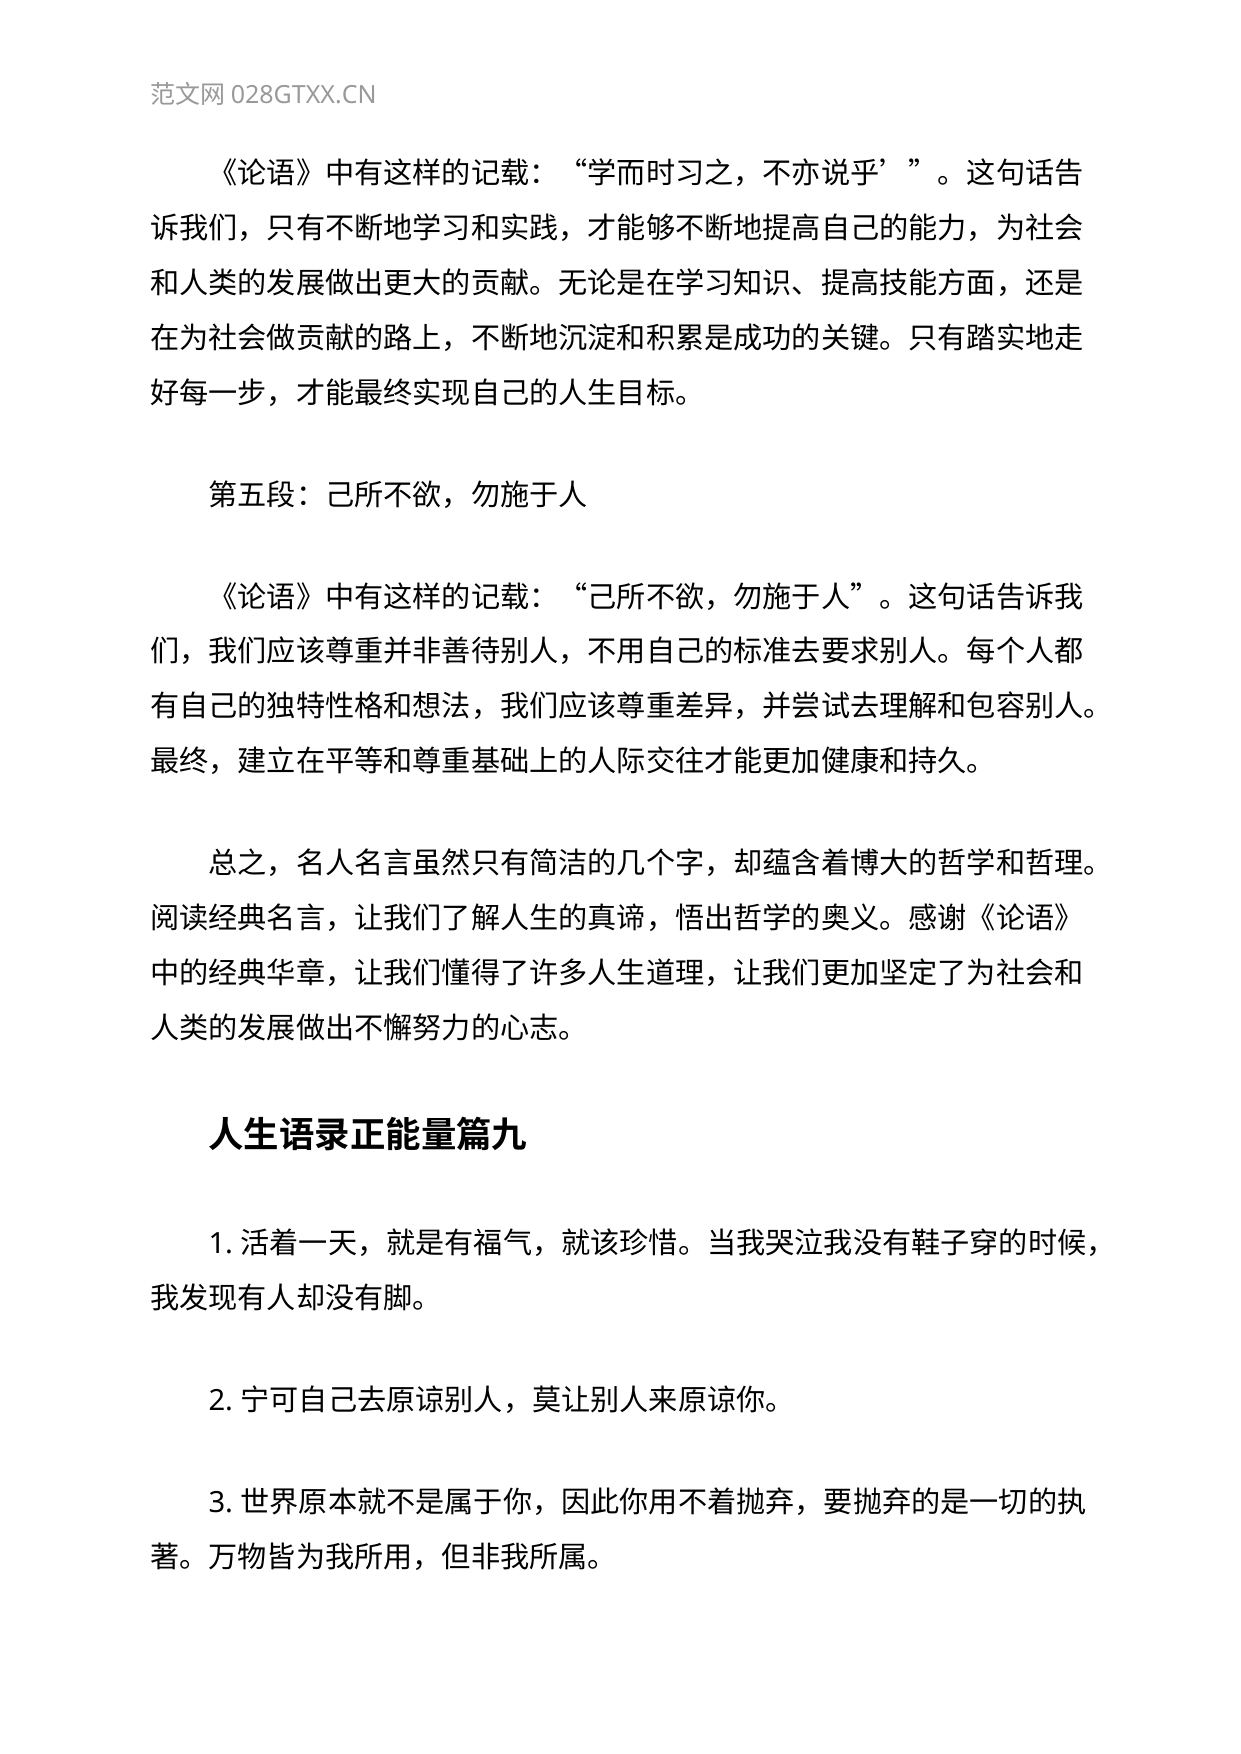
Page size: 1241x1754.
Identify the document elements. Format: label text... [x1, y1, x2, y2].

text 3. 世界原本就不是属于你，因此你用不着抛弃，要抛弃的是一切的执著。万物皆为我所用，但非我所属。 [150, 1478, 1090, 1576]
text 2. 宁可自己去原谅别人，莫让别人来原谅你。 [150, 1376, 1090, 1419]
text 人生语录正能量篇九 [150, 1106, 1090, 1157]
text 《论语》中有这样的记载：“学而时习之，不亦说乎’”。这句话告诉我们，只有不断地学习和实践，才能够不断地提高自己的能力，为社会和人类的发展做出更大的贡献。无论是在学习知识、提高技能方面，还是在为社会做贡献的路上，不断地沉淀和积累是成功的关键。只有踏实地走好每一步，才能最终实现自己的人生目标。 [150, 150, 1090, 412]
text 1. 活着一天，就是有福气，就该珍惜。当我哭泣我没有鞋子穿的时候，我发现有人却没有脚。 [150, 1219, 1090, 1317]
text 第五段：己所不欲，勿施于人 [150, 471, 1090, 514]
text 总之，名人名言虽然只有简洁的几个字，却蕴含着博大的哲学和哲理。阅读经典名言，让我们了解人生的真谛，悟出哲学的奥义。感谢《论语》中的经典华章，让我们懂得了许多人生道理，让我们更加坚定了为社会和人类的发展做出不懈努力的心志。 [150, 839, 1090, 1047]
text 《论语》中有这样的记载：“己所不欲，勿施于人”。这句话告诉我们，我们应该尊重并非善待别人，不用自己的标准去要求别人。每个人都有自己的独特性格和想法，我们应该尊重差异，并尝试去理解和包容别人。最终，建立在平等和尊重基础上的人际交往才能更加健康和持久。 [150, 573, 1090, 780]
